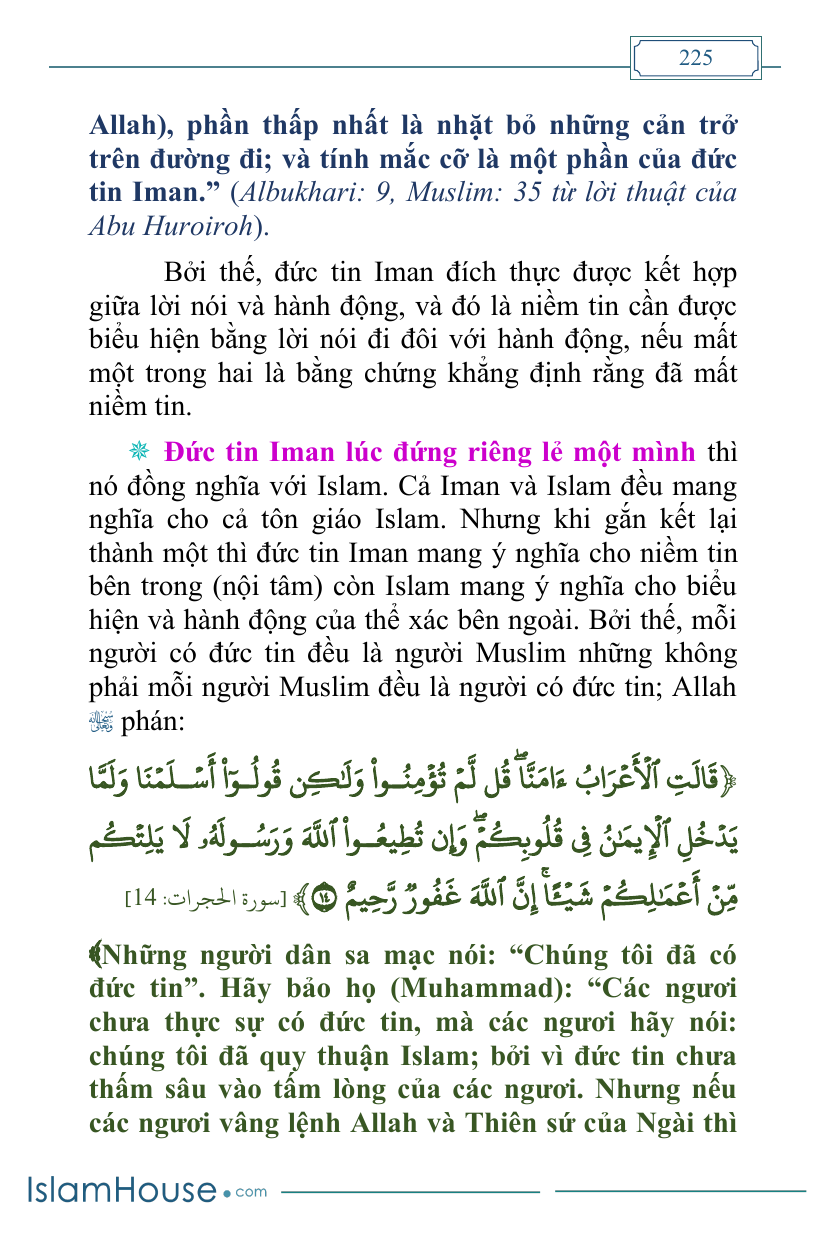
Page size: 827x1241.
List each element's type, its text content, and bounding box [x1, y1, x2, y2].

picture [20, 1171, 541, 1209]
text ﴿قَالَتِ ٱلۡأَعۡرَابُ ءَامَنَّاۖ قُل لَّمۡ تُؤۡمِنُواْ وَلَٰكِن قُولُوٓاْ أَسۡلَمۡنَا وَلَمَّا يَدۡخُلِ ٱلۡإِيمَٰنُ فِي قُلُوبِكُمۡۖ وَإِن تُطِيعُواْ ٱللَّهَ وَرَسُولَهُۥ لَا يَلِتۡكُم مِّنۡ أَعۡمَٰلِكُمۡ شَيۡ‍ًٔاۚ إِنَّ ٱللَّهَ غَفُورٞ رَّحِيمٌ ١٤﴾ [سورة الحجرات: 14] [89, 749, 738, 924]
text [89, 107, 738, 242]
text Bởi thế, đức tin Iman đích thực được kết hợp giữa lời nói và hành động, và đó là niềm tin cần được biểu hiện bằng lời nói đi đôi với hành động, nếu mất một trong hai là bằng chứng khẳng định rằng đã mất niềm tin. [89, 254, 738, 422]
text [89, 937, 738, 1138]
picture [548, 1170, 807, 1208]
list Đức tin Iman lúc đứng riêng lẻ một mình thì nó đồng nghĩa với Islam. Cả Iman và Islam đều mang nghĩa cho cả tôn giáo Islam. Nhưng khi gắn kết lại thành một thì đức tin Iman mang ‎ý nghĩa cho niềm tin bên trong (nội tâm) còn Islam mang ý nghĩa cho biểu hiện và hành động của thể xác bên ngoài. Bởi thế, mỗi người có đức tin đều là người Muslim những không phải mỗi người Muslim đều là người có đức tin; Allah phán: [89, 434, 738, 736]
